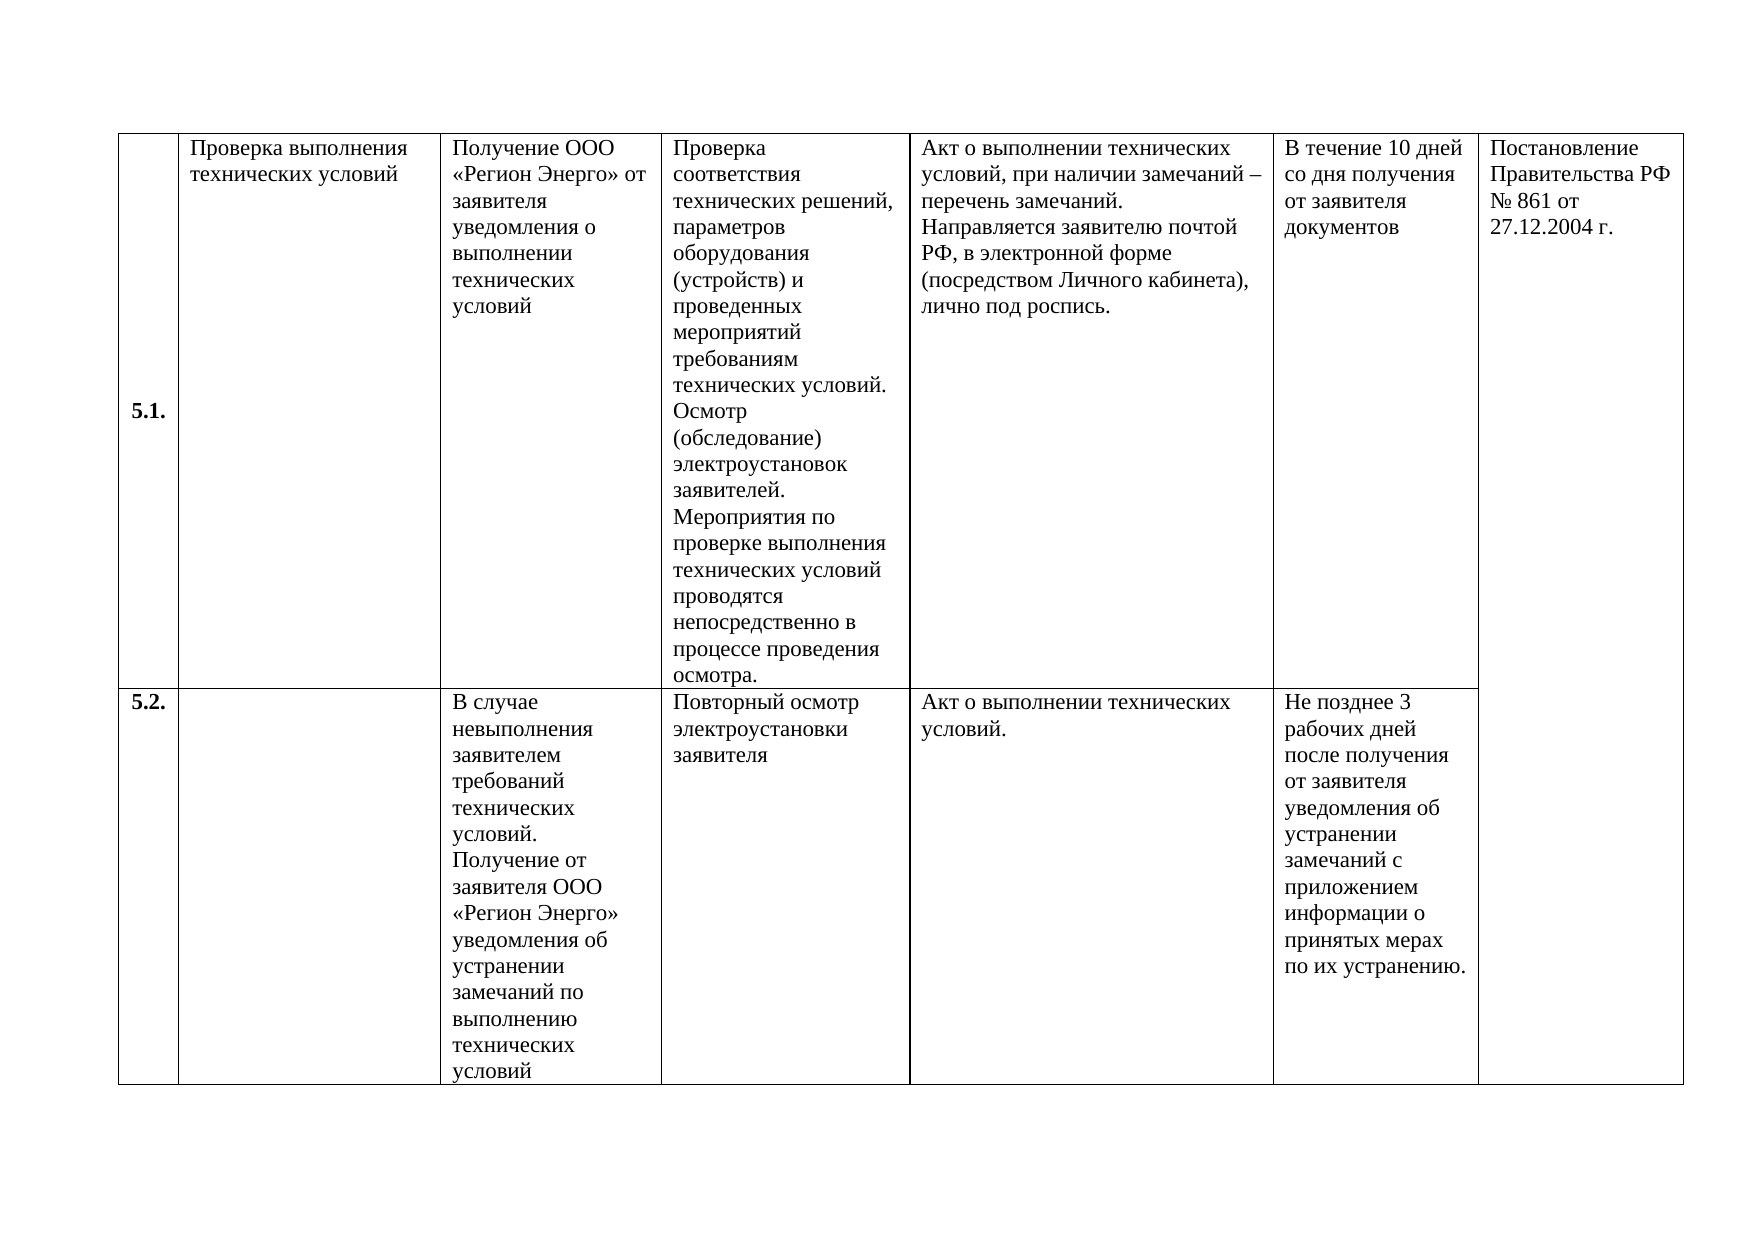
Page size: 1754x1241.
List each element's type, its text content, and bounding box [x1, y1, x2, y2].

table_cell Акт о выполнении технических условий, при наличии замечаний – перечень замечаний. Направляется заявителю почтой РФ, в электронной форме (посредством Личного кабинета), лично под роспись. [911, 134, 1273, 687]
table_cell В течение 10 дней со дня получения от заявителя документов [1274, 134, 1478, 687]
table_cell [179, 689, 440, 1084]
table_cell Не позднее 3 рабочих дней после получения от заявителя уведомления об устранении замечаний с приложением информации о принятых мерах по их устранению. [1274, 689, 1478, 1084]
table_cell В случае невыполнения заявителем требований технических условий. Получение от заявителя ООО «Регион Энерго» уведомления об устранении замечаний по выполнению технических условий [441, 689, 661, 1084]
table_cell 5.2. [119, 689, 178, 1084]
table_cell Получение ООО «Регион Энерго» от заявителя уведомления о выполнении технических условий [441, 134, 661, 687]
table_cell 5.1. [119, 134, 178, 687]
table_cell Проверка выполнения технических условий [179, 134, 440, 687]
table_cell Повторный осмотр электроустановки заявителя [662, 689, 909, 1084]
table_cell Проверка соответствия технических решений, параметров оборудования (устройств) и проведенных мероприятий требованиям технических условий. Осмотр (обследование) электроустановок заявителей. Мероприятия по проверке выполнения технических условий проводятся непосредственно в процессе проведения осмотра. [662, 134, 909, 687]
table_cell Акт о выполнении технических условий. [911, 689, 1273, 1084]
table_cell Постановление Правительства РФ № 861 от 27.12.2004 г. [1479, 134, 1683, 1084]
